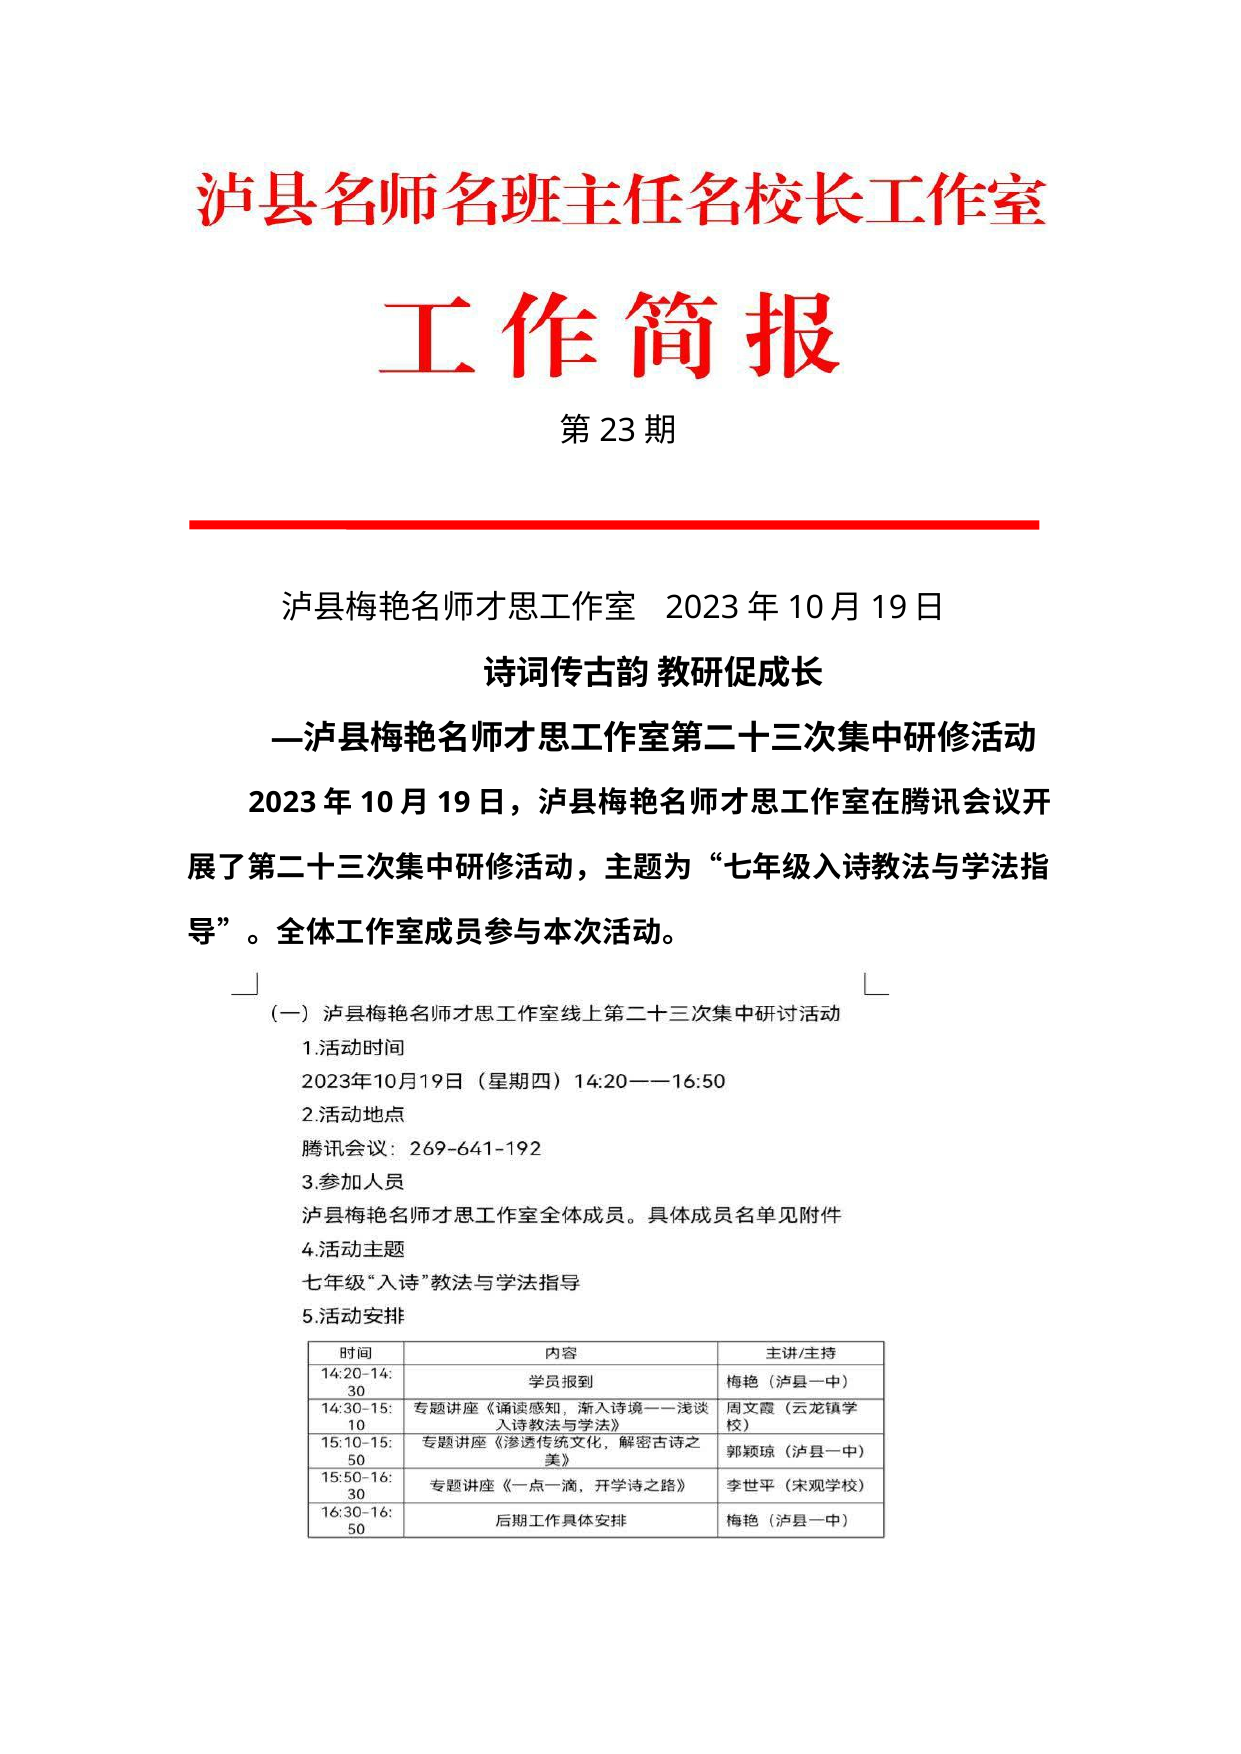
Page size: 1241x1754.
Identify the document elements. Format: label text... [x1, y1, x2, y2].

text —泸县梅艳名师才思工作室第二十三次集中研修活动 [187, 702, 1053, 767]
text 2023年10月19日，泸县梅艳名师才思工作室在腾讯会议开展了第二十三次集中研修活动，主题为“七年级入诗教法与学法指导”。全体工作室成员参与本次活动。 [187, 767, 1053, 962]
text 诗词传古韵 教研促成长 [187, 637, 1053, 702]
picture [187, 162, 1049, 389]
text 泸县梅艳名师才思工作室 2023 年 10月 19日 [187, 475, 1039, 637]
picture [231, 962, 890, 1564]
subtitle 第 23 期 [187, 395, 1049, 460]
